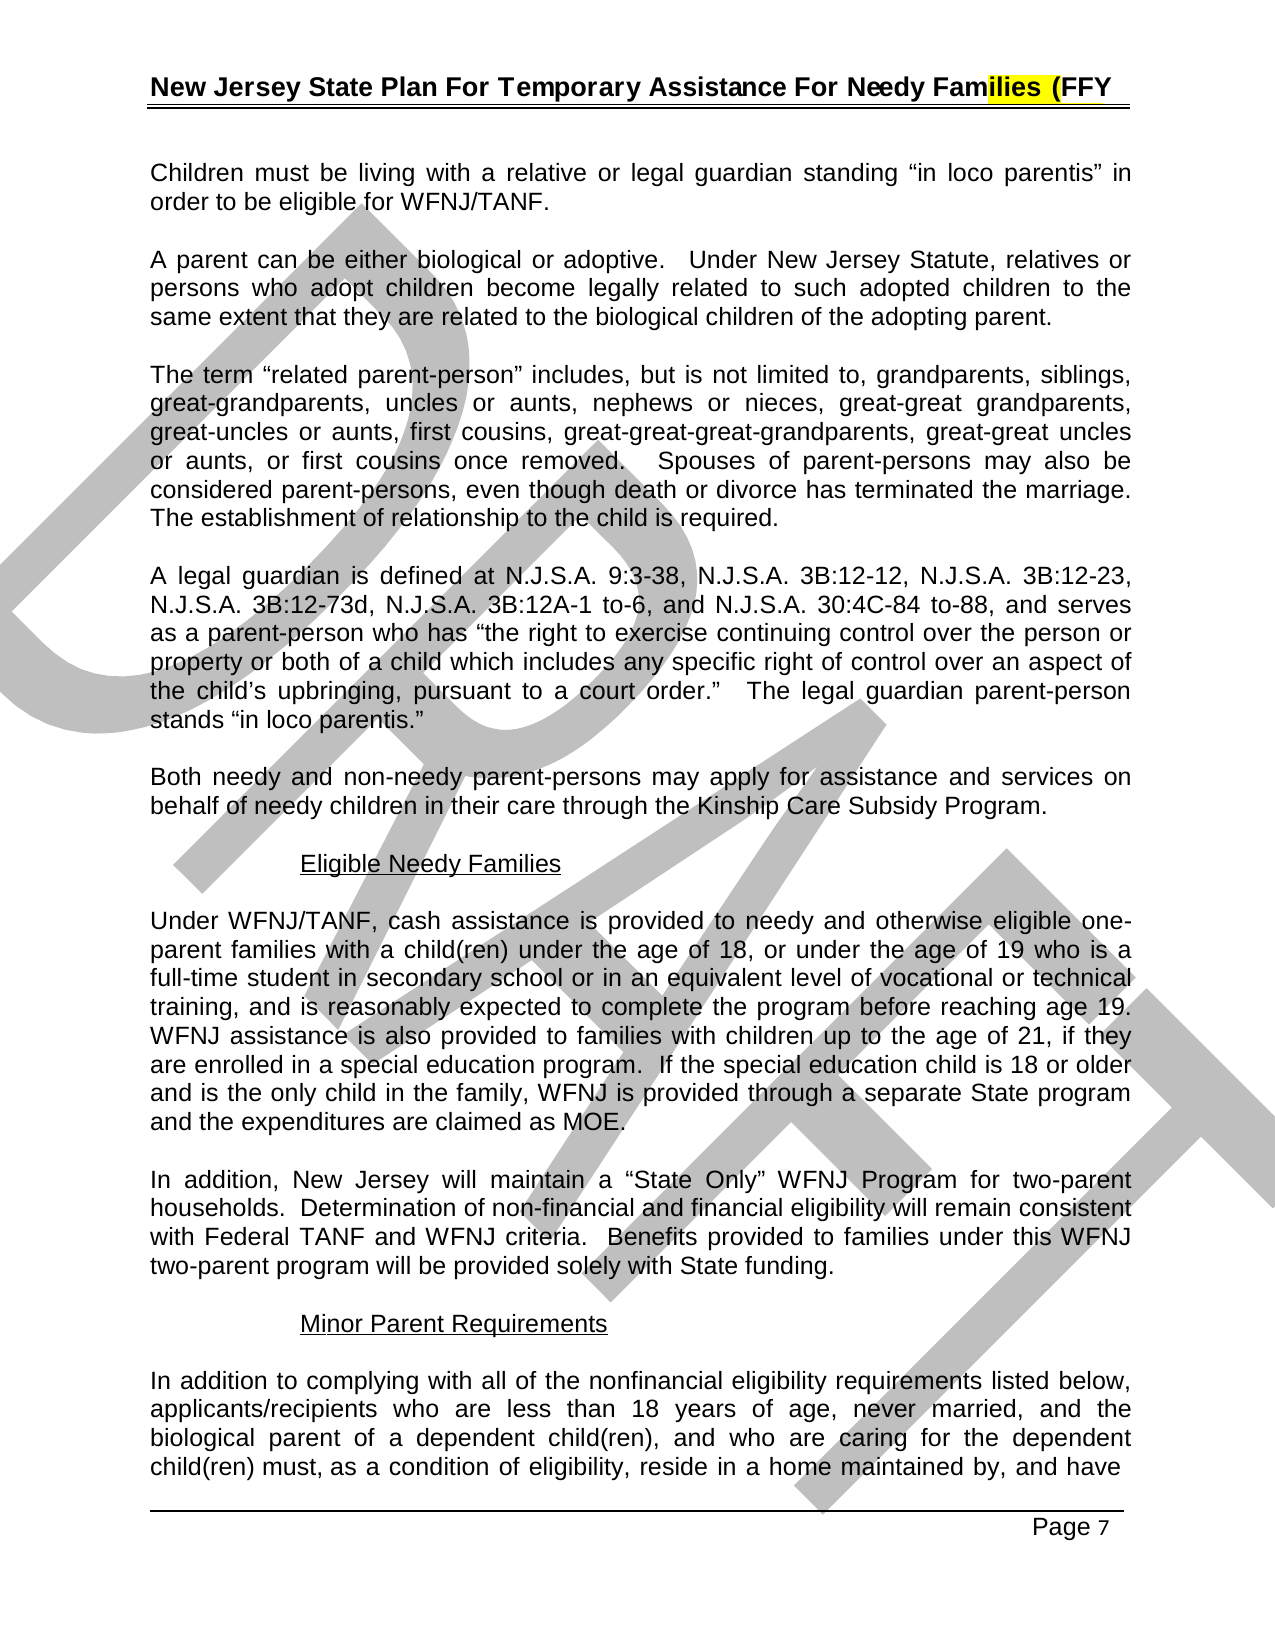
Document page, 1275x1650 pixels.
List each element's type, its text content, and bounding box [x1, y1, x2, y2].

text Both needy and non-needy parent-persons may apply for assistance and services on behalf of needy children in their care through the Kinship Care Subsidy Program. [150, 762, 1132, 820]
text A legal guardian is defined at N.J.S.A. 9:3-38, N.J.S.A. 3B:12-12, N.J.S.A. 3B:12-23, N.J.S.A. 3B:12-73d, N.J.S.A. 3B:12A-1 to-6, and N.J.S.A. 30:4C-84 to-88, and serves as a parent-person who has “the right to exercise continuing control over the person or property or both of a child which includes any specific right of control over an aspect of the child’s upbringing, pursuant to a court order.” The legal guardian parent-person stands “in loco parentis.” [150, 561, 1132, 733]
text A parent can be either biological or adoptive. Under New Jersey Statute, relatives or persons who adopt children become legally related to such adopted children to the same extent that they are related to the biological children of the adopting parent. [150, 245, 1132, 331]
text The term “related parent-person” includes, but is not limited to, grandparents, siblings, great-grandparents, uncles or aunts, nephews or nieces, great-great grandparents, great-uncles or aunts, first cousins, great-great-great-grandparents, great-great uncles or aunts, or first cousins once removed. Spouses of parent-persons may also be considered parent-persons, even though death or divorce has terminated the marriage. The establishment of relationship to the child is required. [150, 360, 1132, 532]
text Under WFNJ/TANF, cash assistance is provided to needy and otherwise eligible one- parent families with a child(ren) under the age of 18, or under the age of 19 who is a full-time student in secondary school or in an equivalent level of vocational or technical training, and is reasonably expected to complete the program before reaching age 19. WFNJ assistance is also provided to families with children up to the age of 21, if they are enrolled in a special education program. If the special education child is 18 or older and is the only child in the family, WFNJ is provided through a separate State program and the expenditures are claimed as MOE. [150, 906, 1132, 1136]
text Children must be living with a relative or legal guardian standing “in loco parentis” in order to be eligible for WFNJ/TANF. [150, 158, 1132, 216]
text Minor Parent Requirements [300, 1308, 1142, 1337]
text In addition to complying with all of the nonfinancial eligibility requirements listed below, applicants/recipients who are less than 18 years of age, never married, and the biological parent of a dependent child(ren), and who are caring for the dependent child(ren) must, as a condition of eligibility, reside in a home maintained by, and have [150, 1366, 1132, 1481]
text In addition, New Jersey will maintain a “State Only” WFNJ Program for two-parent households. Determination of non-financial and financial eligibility will remain consistent with Federal TANF and WFNJ criteria. Benefits provided to families under this WFNJ two-parent program will be provided solely with State funding. [150, 1165, 1132, 1280]
text Eligible Needy Families [300, 848, 1142, 877]
